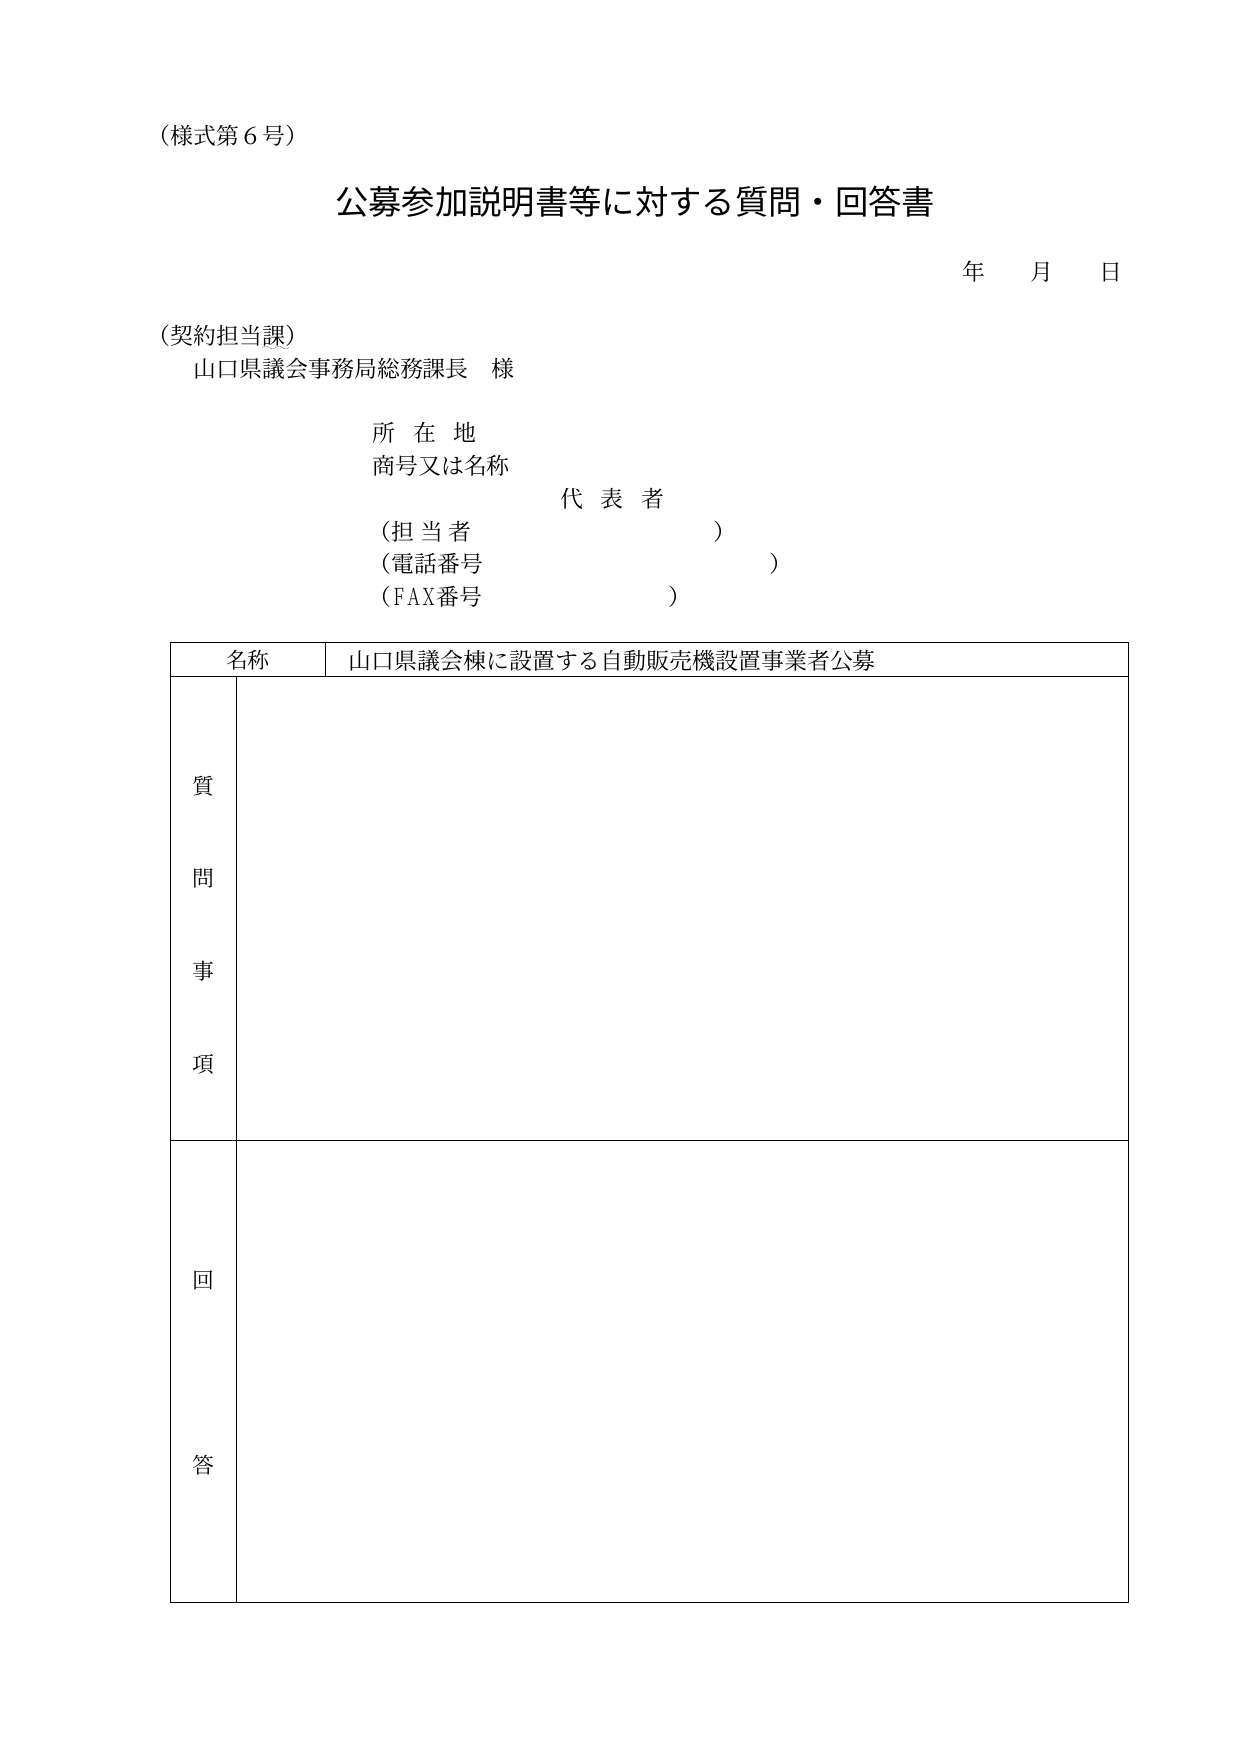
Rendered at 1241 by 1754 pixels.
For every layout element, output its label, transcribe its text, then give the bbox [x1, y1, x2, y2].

text 商号又は名称 [148, 448, 1122, 481]
table_cell [237, 677, 1128, 1140]
text （ＦＡＸ番号 ） [148, 579, 1122, 612]
table_header 山口県議会棟に設置する自動販売機設置事業者公募 [326, 643, 1128, 676]
text （電話番号 ） [148, 546, 1122, 579]
table_cell 質 問 事 項 [171, 677, 236, 1140]
text （担 当 者 ） [148, 513, 1122, 546]
text 代 表 者 [148, 481, 1122, 513]
text （契約担当課） [148, 318, 1122, 351]
text 公募参加説明書等に対する質問・回答書 [148, 182, 1122, 222]
text 年 月 日 [148, 253, 1122, 286]
table_cell 回 答 [171, 1141, 236, 1602]
text 所 在 地 [148, 415, 1122, 448]
table_header 名称 [171, 643, 325, 676]
table_cell [237, 1141, 1128, 1602]
text （様式第６号） [148, 118, 1122, 151]
text 山口県議会事務局総務課長 様 [148, 351, 1122, 383]
